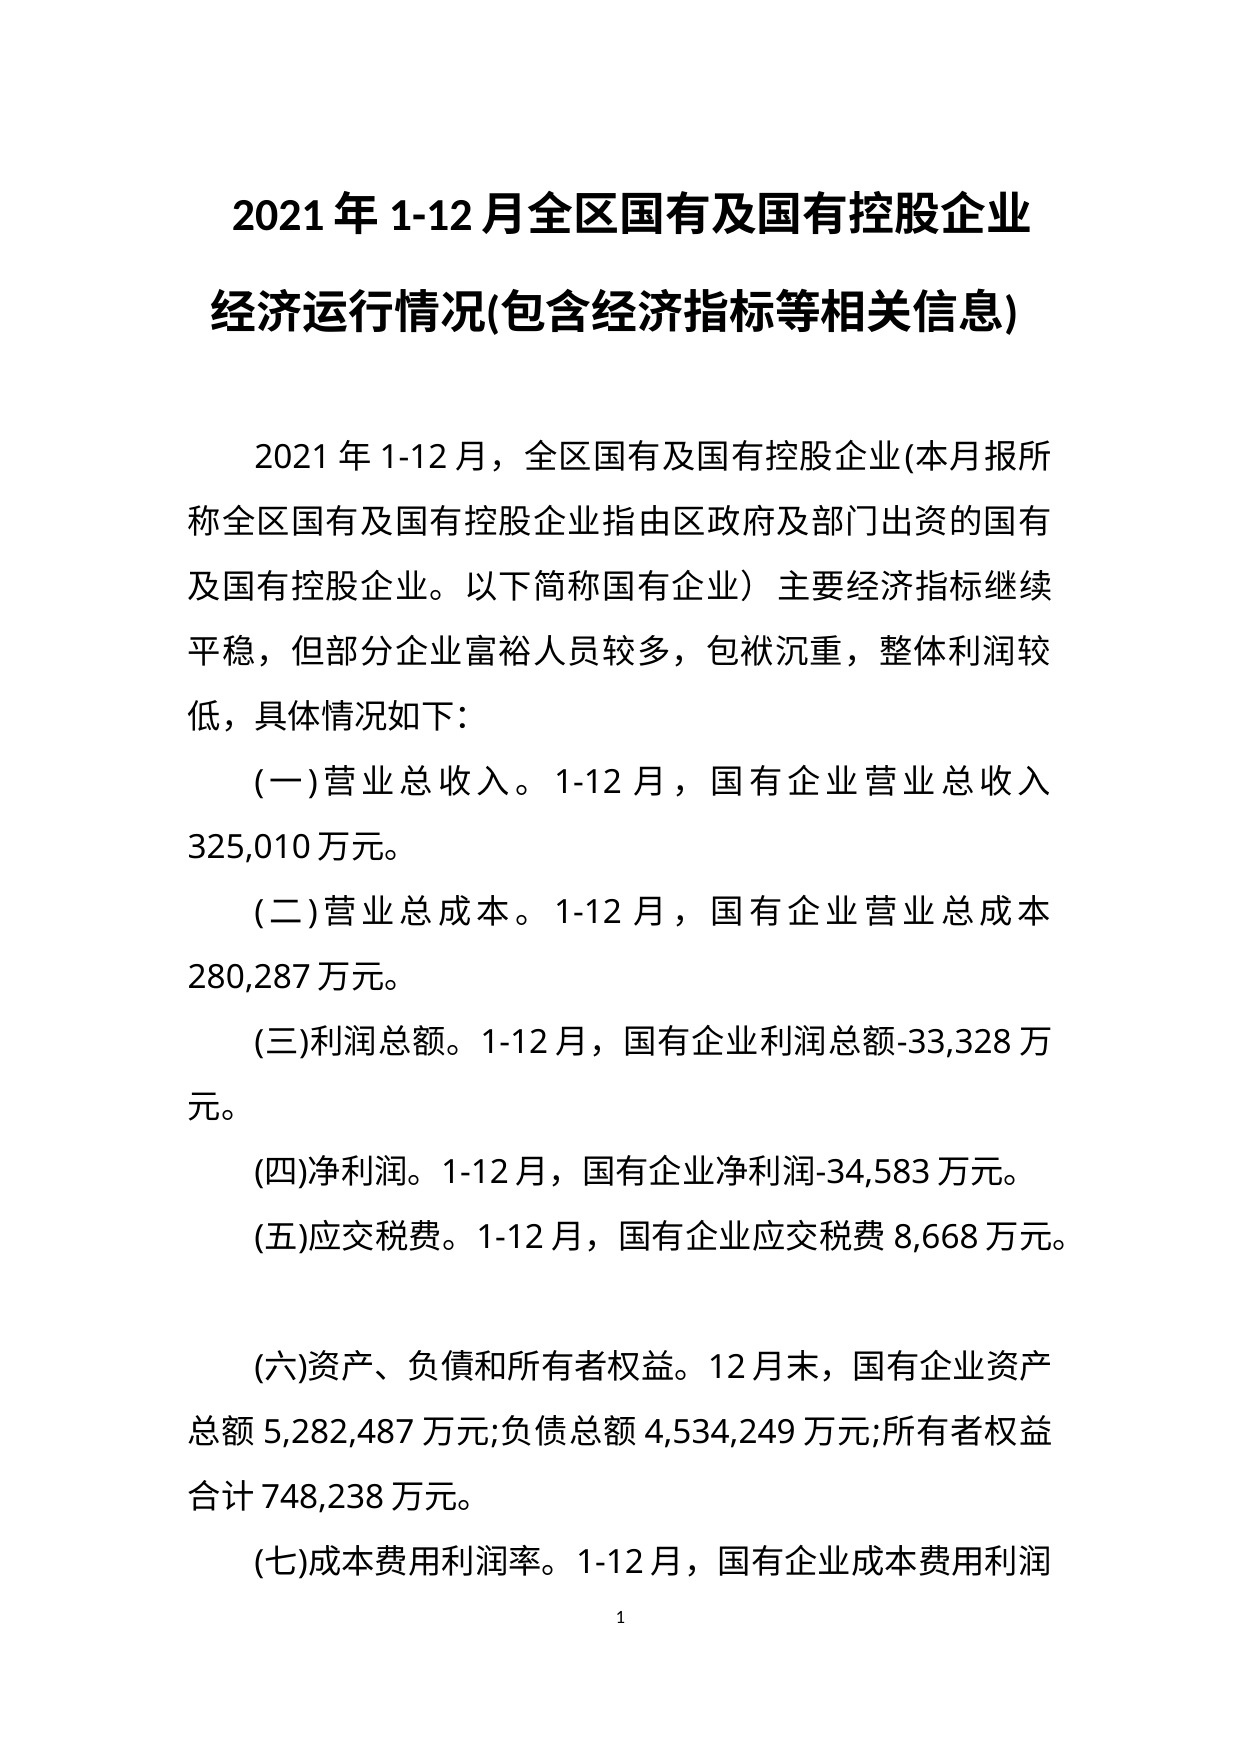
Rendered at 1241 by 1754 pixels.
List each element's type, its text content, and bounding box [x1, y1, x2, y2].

text (六)资产、负債和所有者权益。12月末，国有企业资产总额5,282,487万元;负债总额4,534,249万元;所有者权益合计748,238万元。 [187, 1332, 1053, 1527]
text 2021年1-12月，全区国有及国有控股企业(本月报所称全区国有及国有控股企业指由区政府及部门出资的国有及国有控股企业。以下简称国有企业）主要经济指标继续平稳，但部分企业富裕人员较多，包袱沉重，整体利润较低，具体情况如下： [187, 422, 1053, 747]
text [187, 1527, 1053, 1592]
text 经济运行情况(包含经济指标等相关信息) [187, 259, 1053, 357]
text (二)营业总成本。1-12月，国有企业营业总成本280,287万元。 [187, 877, 1053, 1007]
text 2021年1-12月全区国有及国有控股企业 [187, 162, 1053, 259]
text (一)营业总收入。1-12月，国有企业营业总收入325,010万元。 [187, 747, 1053, 877]
text (四)净利润。1-12月，国有企业净利润-34,583万元。 [187, 1137, 1053, 1202]
text (三)利润总额。1-12月，国有企业利润总额-33,328万元。 [187, 1007, 1053, 1137]
text (五)应交税费。1-12月，国有企业应交税费8,668万元。 [187, 1202, 1053, 1332]
